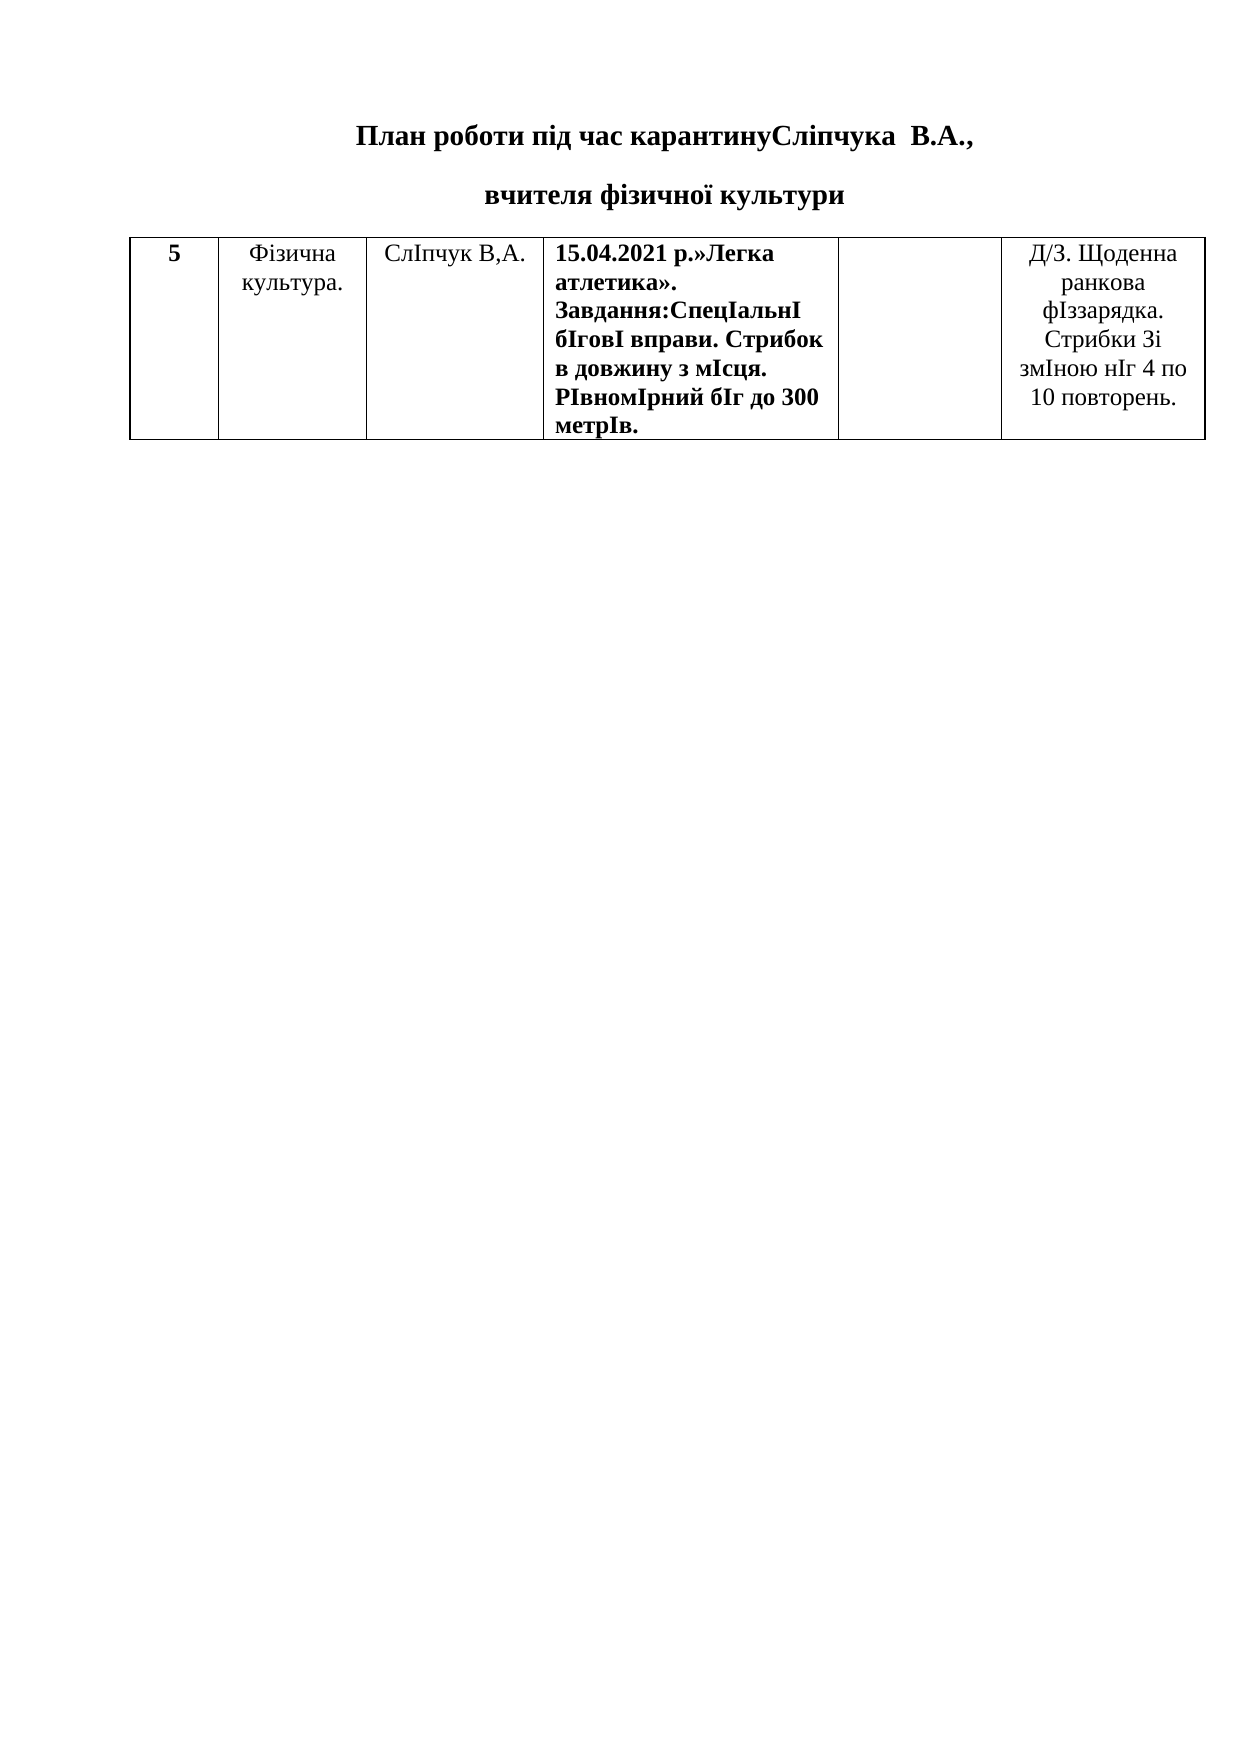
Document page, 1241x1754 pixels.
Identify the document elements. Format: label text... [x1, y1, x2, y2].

text План роботи під час карантинуСліпчука В.А., [177, 118, 1152, 152]
table_header 15.04.2021 р.»Легка атлетика». Завдання:СпецІальнІ бІговІ вправи. Стрибок в довжину з мІсця. РІвномІрний бІг до 300 метрІв. [544, 238, 838, 439]
table_header [839, 238, 1001, 439]
table_header Фізична культура. [219, 238, 366, 439]
table_header Д/З. Щоденна ранкова фІззарядка. Стрибки Зі змІною нІг 4 по 10 повторень. [1002, 238, 1204, 439]
text вчителя фізичної культури [177, 177, 1152, 211]
table_header 5 [131, 238, 218, 439]
table_header СлІпчук В,А. [367, 238, 543, 439]
